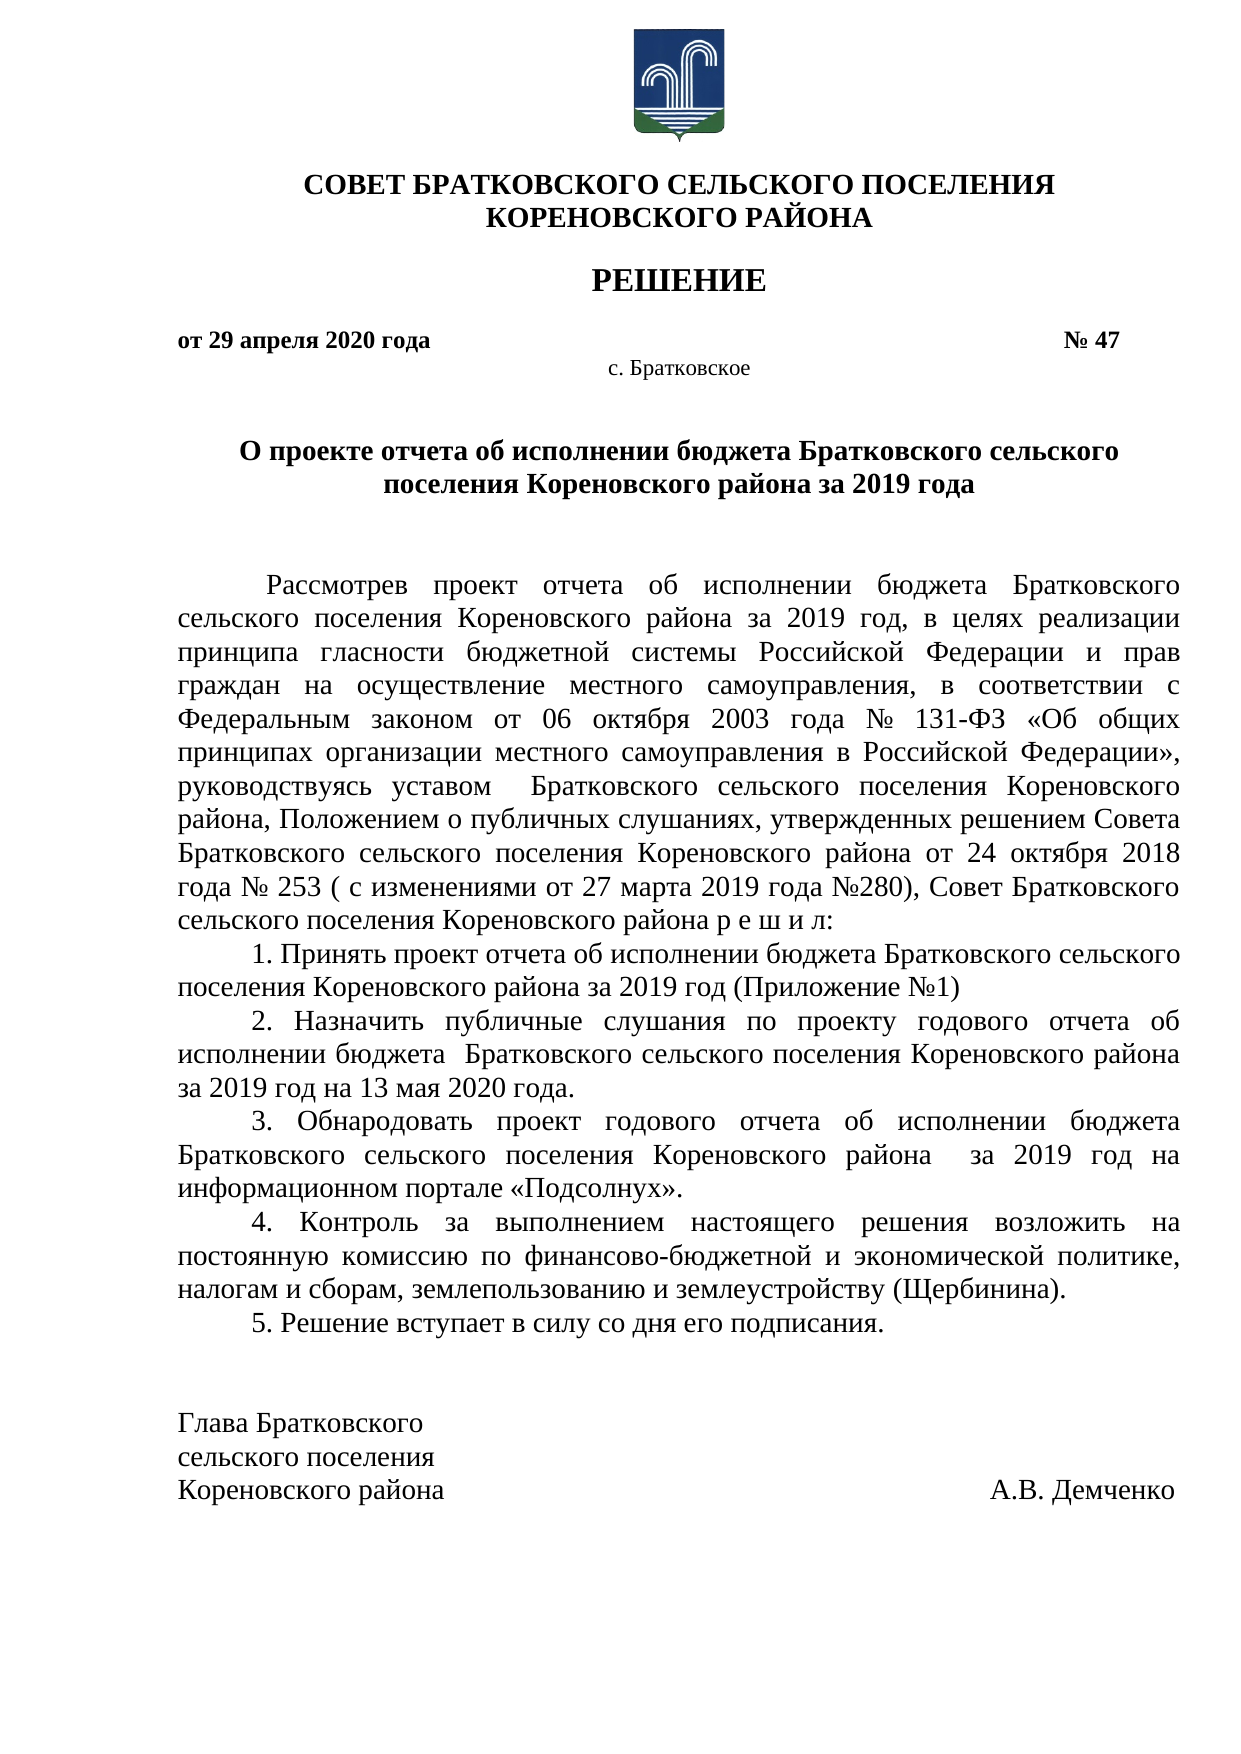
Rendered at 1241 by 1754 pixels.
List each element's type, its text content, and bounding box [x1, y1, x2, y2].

subtitle СОВЕТ БРАТКОВСКОГО СЕЛЬСКОГО ПОСЕЛЕНИЯ [177, 167, 1181, 201]
text Кореновского района А.В. Демченко [177, 1472, 1181, 1506]
text от 29 апреля 2020 года № 47 [177, 325, 1181, 354]
text сельского поселения [177, 1439, 1181, 1472]
text Глава Братковского [177, 1405, 1181, 1439]
text О проекте отчета об исполнении бюджета Братковского сельского поселения Кореновского района за 2019 года [177, 433, 1181, 500]
text 2. Назначить публичные слушания по проекту годового отчета об исполнении бюджета Братковского сельского поселения Кореновского района за 2019 год на 13 мая 2020 года. [177, 1003, 1181, 1103]
text КОРЕНОВСКОГО РАЙОНА [177, 201, 1181, 234]
text 5. Решение вступает в силу со дня его подписания. [177, 1305, 1181, 1338]
text с. Братковское [177, 354, 1181, 380]
text 3. Обнародовать проект годового отчета об исполнении бюджета Братковского сельского поселения Кореновского района за 2019 год на информационном портале «Подсолнух». [177, 1103, 1181, 1204]
text РЕШЕНИЕ [177, 260, 1181, 298]
text 4. Контроль за выполнением настоящего решения возложить на постоянную комиссию по финансово-бюджетной и экономической политике, налогам и сборам, землепользованию и землеустройству (Щербинина). [177, 1204, 1181, 1305]
text 1. Принять проект отчета об исполнении бюджета Братковского сельского поселения Кореновского района за 2019 год (Приложение №1) [177, 936, 1181, 1003]
picture [633, 29, 725, 142]
text Рассмотрев проект отчета об исполнении бюджета Братковского сельского поселения Кореновского района за 2019 год, в целях реализации принципа гласности бюджетной системы Российской Федерации и прав граждан на осуществление местного самоуправления, в соответствии с Федеральным законом от 06 октября 2003 года № 131-ФЗ «Об общих принципах организации местного самоуправления в Российской Федерации», руководствуясь уставом Братковского сельского поселения Кореновского района, Положением о публичных слушаниях, утвержденных решением Совета Братковского сельского поселения Кореновского района от 24 октября 2018 года № 253 ( с изменениями от 27 марта 2019 года №280), Совет Братковского сельского поселения Кореновского района р е ш и л: [177, 567, 1181, 936]
